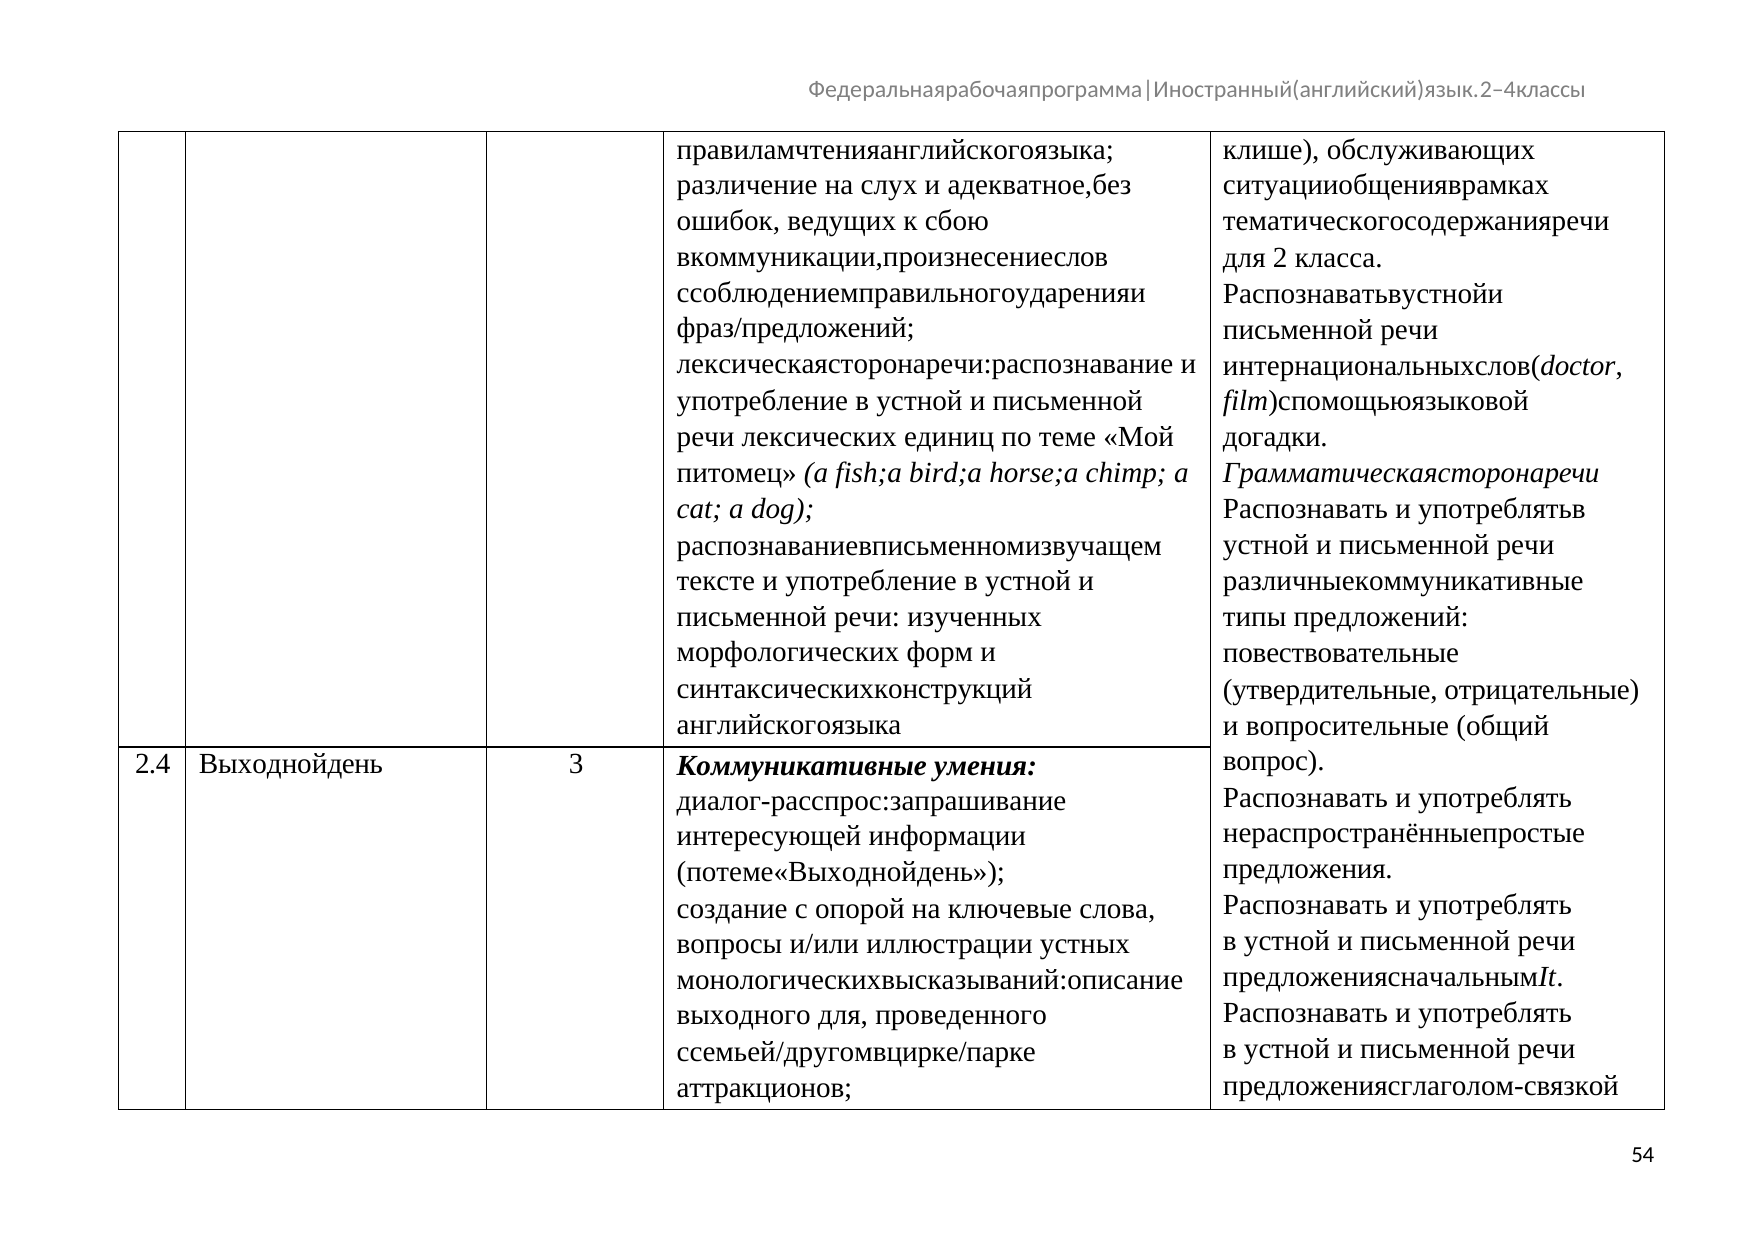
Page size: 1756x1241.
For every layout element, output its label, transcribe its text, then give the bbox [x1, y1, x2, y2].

table_cell 3 [487, 748, 663, 1109]
table_cell 2.4 [119, 748, 185, 1109]
table_header правиламчтенияанглийскогоязыка; различение на слух и адекватное,без ошибок, ведущих к сбою вкоммуникации,произнесениеслов ссоблюдениемправильногоударенияи фраз/предложений; лексическаясторонаречи:распознавание и употребление в устной и письменной речи лексических единиц по теме «Мой питомец» (a fish;a bird;a horse;a chimp; a cat; a dog); распознаваниевписьменномизвучащем тексте и употребление в устной и письменной речи: изученных морфологических форм и синтаксическихконструкций английскогоязыка [664, 132, 1210, 746]
table_header [487, 132, 663, 746]
table_header [186, 132, 486, 746]
table_header [119, 132, 185, 746]
table_header клише), обслуживающих ситуацииобщенияврамках тематическогосодержанияречи для 2 класса. Распознаватьвустнойи письменной речи интернациональныхслов(doctor, film)спомощьюязыковой догадки. Грамматическаясторонаречи Распознавать и употреблятьв устной и письменной речи различныекоммуникативные типы предложений: повествовательные (утвердительные, отрицательные) и вопросительные (общий вопрос). Распознавать и употреблять нераспространённыепростые предложения. Распознавать и употреблять в устной и письменной речи предложениясначальнымIt. Распознавать и употреблять в устной и письменной речи предложениясглаголом-связкой [1211, 132, 1664, 1109]
table_cell Коммуникативные умения: диалог-расспрос:запрашивание интересующей информации (потеме«Выходнойдень»); создание с опорой на ключевые слова, вопросы и/или иллюстрации устных монологическихвысказываний:описание выходного для, проведенного ссемьей/другомвцирке/парке аттракционов; [664, 748, 1210, 1109]
table_cell Выходнойдень [186, 748, 486, 1109]
